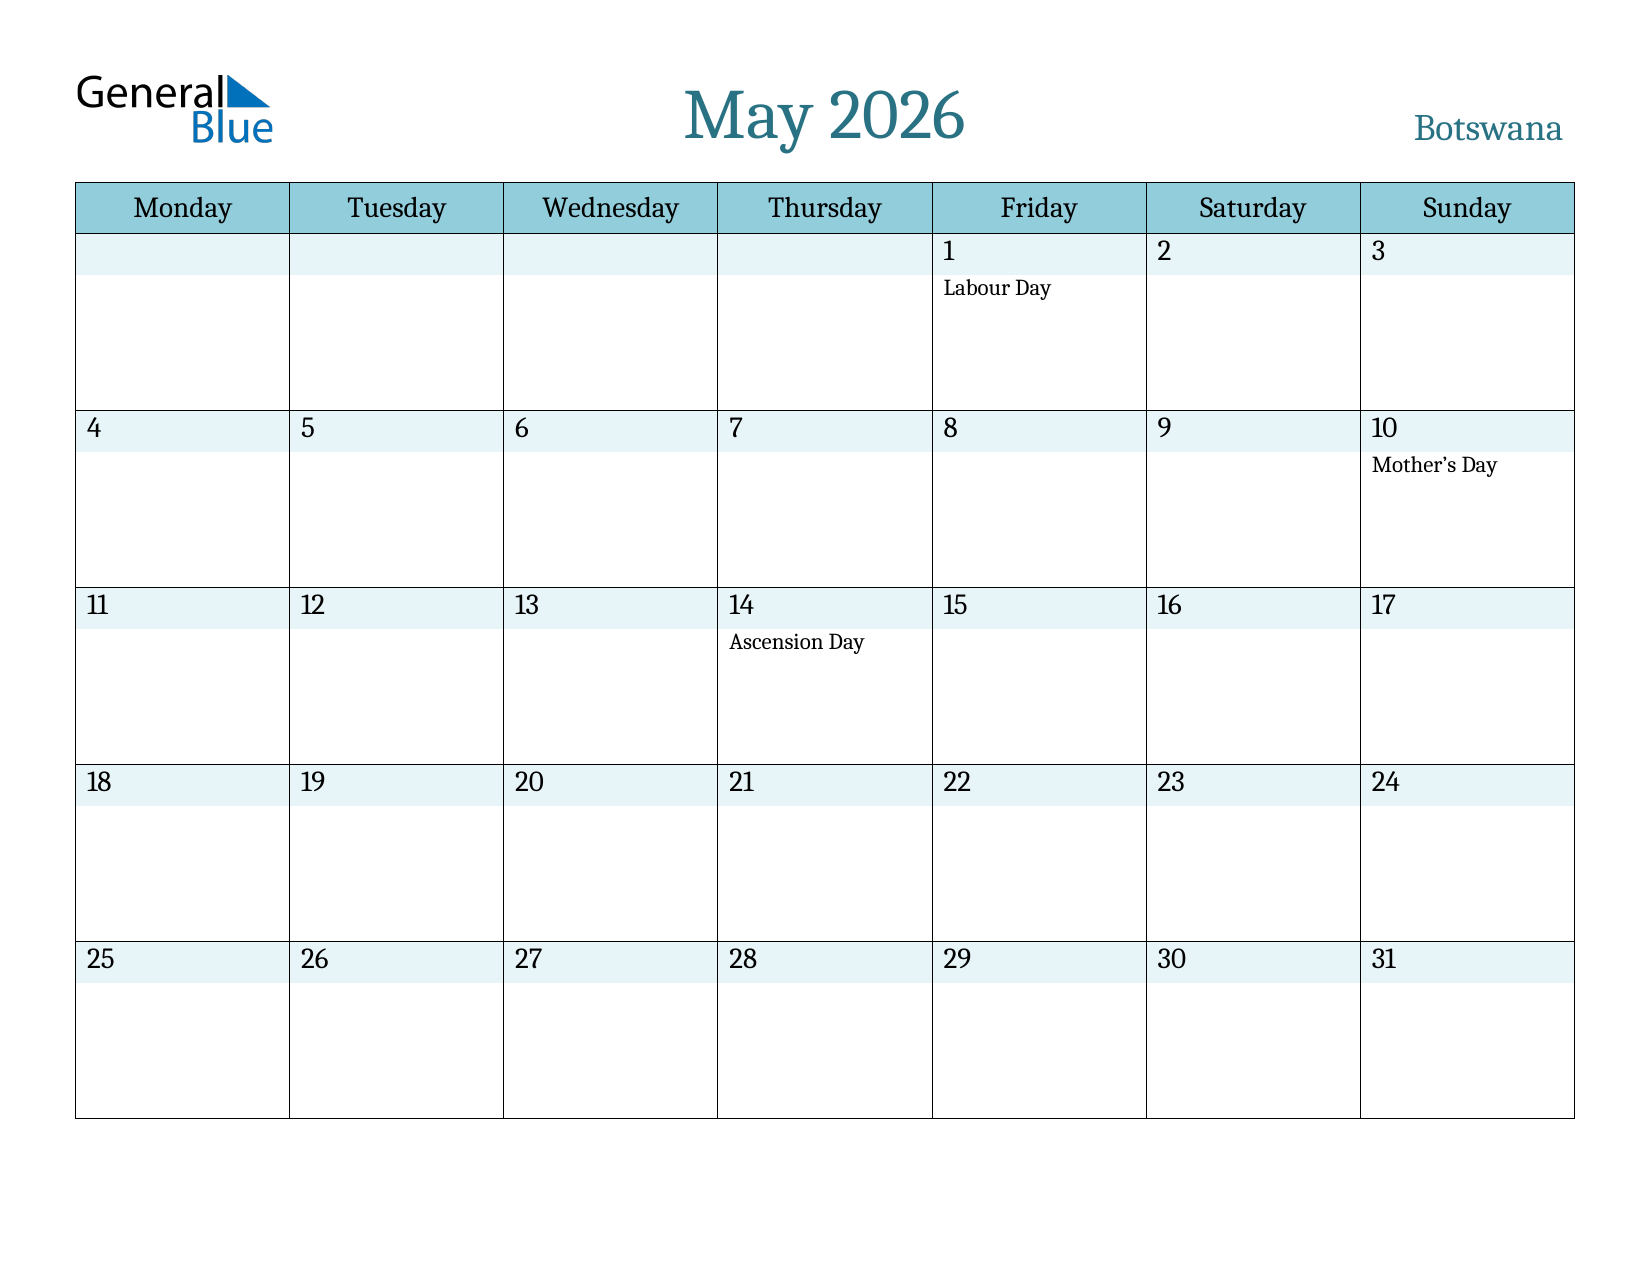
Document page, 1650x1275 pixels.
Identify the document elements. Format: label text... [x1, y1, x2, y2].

table_cell 3 [1361, 234, 1574, 275]
table_cell Ascension Day [718, 629, 932, 764]
table_cell [504, 275, 717, 410]
table_cell 22 [933, 765, 1146, 806]
table_cell Thursday [718, 183, 932, 233]
table_cell [933, 452, 1146, 587]
table_cell [290, 983, 503, 1118]
table_cell 10 [1361, 411, 1574, 452]
table_cell 2 [1147, 234, 1360, 275]
table_cell Wednesday [504, 183, 717, 233]
table_cell [1361, 629, 1574, 764]
table_cell [290, 275, 503, 410]
table_cell 16 [1147, 588, 1360, 629]
table_cell [76, 806, 289, 941]
table_cell 26 [290, 942, 503, 983]
table_cell 18 [76, 765, 289, 806]
table_cell 30 [1147, 942, 1360, 983]
table_header May 2026 [504, 75, 1146, 182]
table_cell [1147, 806, 1360, 941]
table_cell Sunday [1361, 183, 1574, 233]
table_cell 29 [933, 942, 1146, 983]
table_cell [76, 983, 289, 1118]
table_cell 12 [290, 588, 503, 629]
table_cell [504, 806, 717, 941]
table_cell [1147, 452, 1360, 587]
table_cell [933, 806, 1146, 941]
table_cell 17 [1361, 588, 1574, 629]
table_cell Mother’s Day [1361, 452, 1574, 587]
table_cell [1147, 275, 1360, 410]
table_cell 5 [290, 411, 503, 452]
table_cell [1147, 983, 1360, 1118]
table_cell [76, 234, 289, 275]
table_cell [504, 629, 717, 764]
table_cell Labour Day [933, 275, 1146, 410]
table_cell [1147, 629, 1360, 764]
table_cell [718, 234, 932, 275]
table_cell 15 [933, 588, 1146, 629]
table_header Botswana [1146, 75, 1574, 182]
table_cell 1 [933, 234, 1146, 275]
table_cell 21 [718, 765, 932, 806]
table_cell [504, 234, 717, 275]
table_cell 27 [504, 942, 717, 983]
table_cell 31 [1361, 942, 1574, 983]
table_cell [504, 983, 717, 1118]
table_cell [933, 629, 1146, 764]
table_cell [718, 983, 932, 1118]
table_cell [1361, 983, 1574, 1118]
table_cell 8 [933, 411, 1146, 452]
table_cell 23 [1147, 765, 1360, 806]
table_cell [76, 452, 289, 587]
table_cell [933, 983, 1146, 1118]
table_cell 13 [504, 588, 717, 629]
table_cell 7 [718, 411, 932, 452]
table_cell [1361, 275, 1574, 410]
table_cell 28 [718, 942, 932, 983]
table_cell [290, 806, 503, 941]
table_cell 25 [76, 942, 289, 983]
table_cell [504, 452, 717, 587]
table_cell 14 [718, 588, 932, 629]
table_cell 4 [76, 411, 289, 452]
table_cell [290, 629, 503, 764]
table_cell Monday [76, 183, 289, 233]
table_cell [290, 234, 503, 275]
table_cell 6 [504, 411, 717, 452]
table_cell 19 [290, 765, 503, 806]
table_cell 20 [504, 765, 717, 806]
table_cell [718, 275, 932, 410]
table_cell Friday [933, 183, 1146, 233]
table_cell [76, 629, 289, 764]
table_cell [718, 452, 932, 587]
table_cell [76, 275, 289, 410]
table_cell 11 [76, 588, 289, 629]
table_cell 24 [1361, 765, 1574, 806]
picture [77, 75, 273, 143]
table_cell [718, 806, 932, 941]
table_cell [290, 452, 503, 587]
table_cell 9 [1147, 411, 1360, 452]
table_cell [1361, 806, 1574, 941]
table_cell Saturday [1147, 183, 1360, 233]
table_cell Tuesday [290, 183, 503, 233]
table_header [76, 75, 503, 182]
